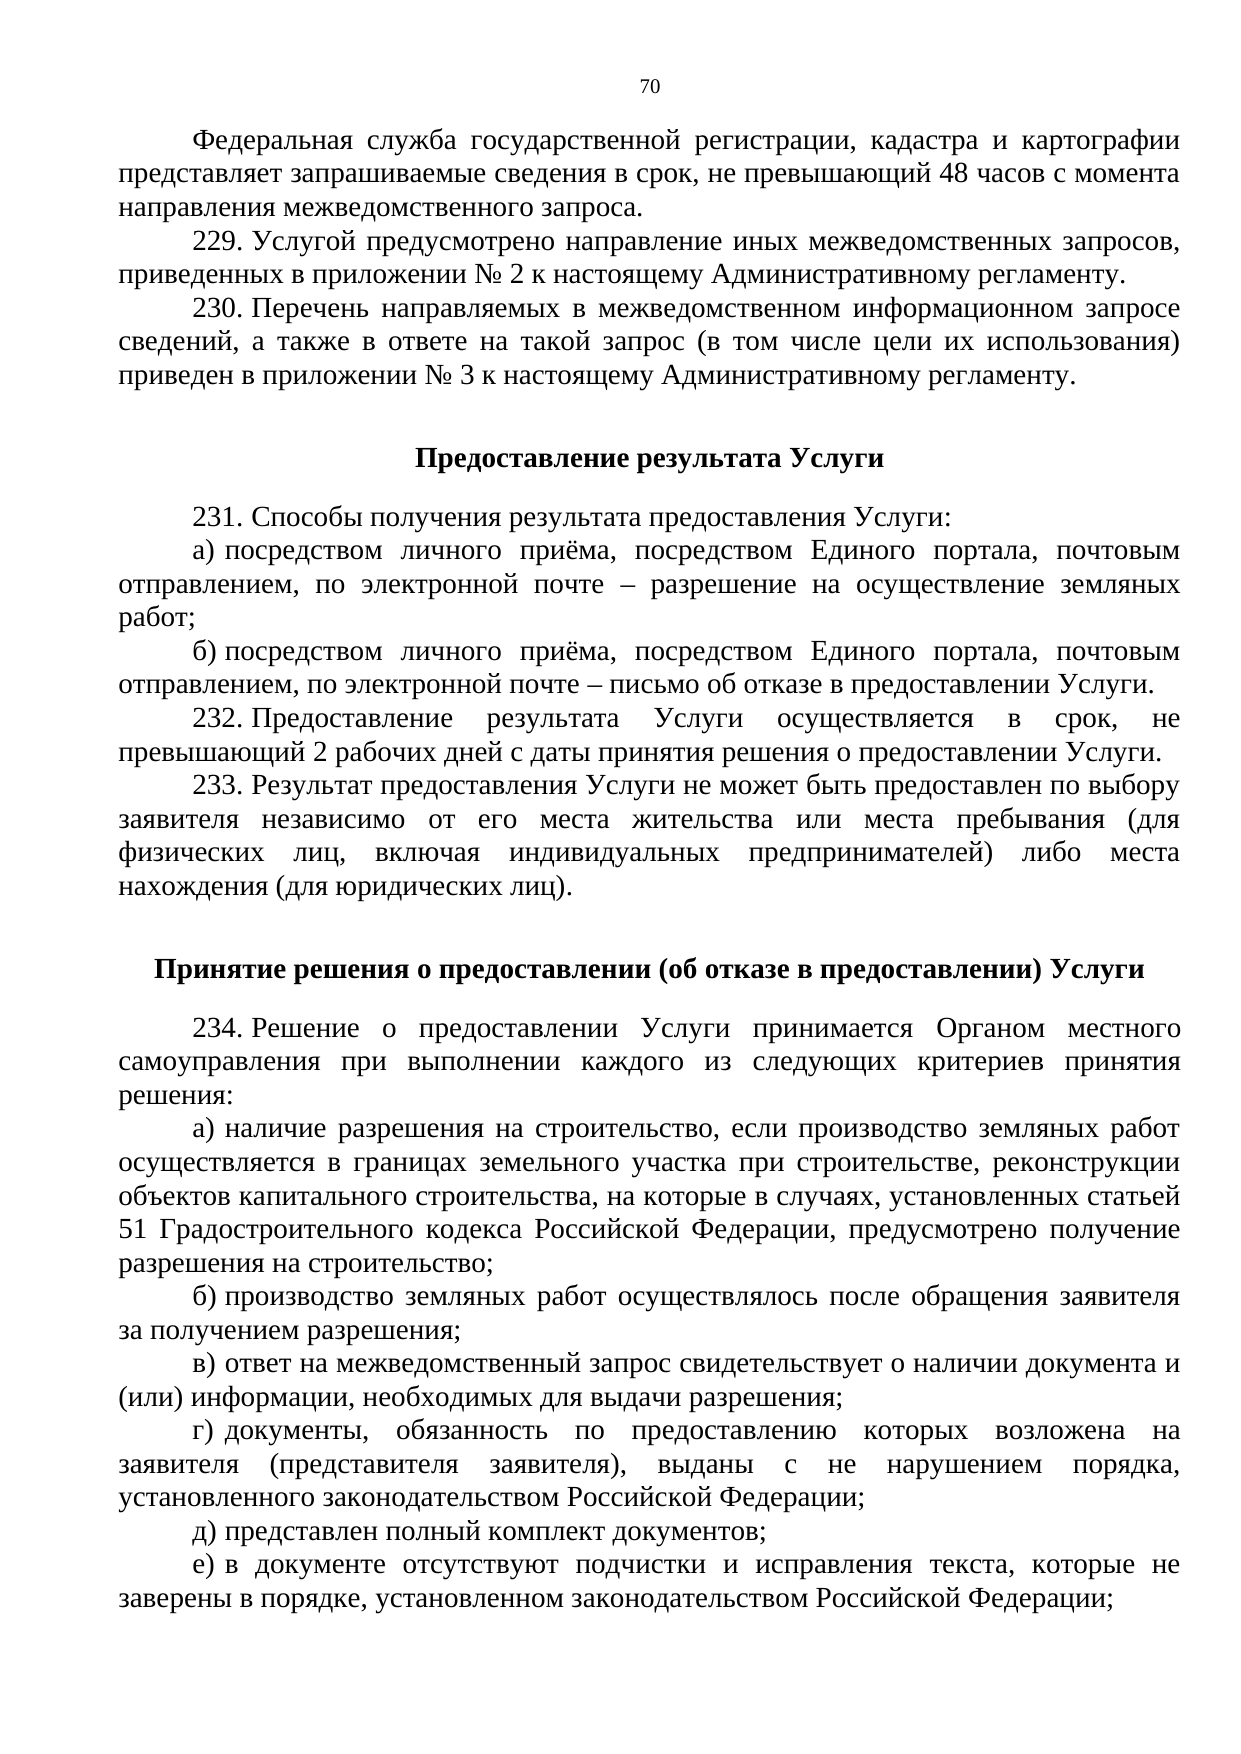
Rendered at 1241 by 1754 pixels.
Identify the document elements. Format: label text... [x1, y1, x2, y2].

text Федеральная служба государственной регистрации, кадастра и картографии представляет запрашиваемые сведения в срок, не превышающий 48 часов с момента направления межведомственного запроса. [118, 122, 1181, 223]
list ответ на межведомственный запрос свидетельствует о наличии документа и (или) информации, необходимых для выдачи разрешения; [118, 1345, 1181, 1412]
list Перечень направляемых в межведомственном информационном запросе сведений, а также в ответе на такой запрос (в том числе цели их использования) приведен в приложении № 3 к настоящему Административному регламенту. [118, 290, 1181, 390]
list документы, обязанность по предоставлению которых возложена на заявителя (представителя заявителя), выданы с не нарушением порядка, установленного законодательством Российской Федерации; [118, 1412, 1181, 1513]
list производство земляных работ осуществлялось после обращения заявителя за получением разрешения; [118, 1278, 1181, 1345]
list представлен полный комплект документов; [118, 1513, 1181, 1547]
list посредством личного приёма, посредством Единого портала, почтовым отправлением, по электронной почте – письмо об отказе в предоставлении Услуги. [118, 633, 1181, 700]
text Предоставление результата Услуги [118, 440, 1181, 474]
list в документе отсутствуют подчистки и исправления текста, которые не заверены в порядке, установленном законодательством Российской Федерации; [118, 1547, 1181, 1614]
list наличие разрешения на строительство, если производство земляных работ осуществляется в границах земельного участка при строительстве, реконструкции объектов капитального строительства, на которые в случаях, установленных статьей 51 Градостроительного кодекса Российской Федерации, предусмотрено получение разрешения на строительство; [118, 1111, 1181, 1278]
list Результат предоставления Услуги не может быть предоставлен по выбору заявителя независимо от его места жительства или места пребывания (для физических лиц, включая индивидуальных предпринимателей) либо места нахождения (для юридических лиц). [118, 767, 1181, 901]
list Способы получения результата предоставления Услуги: [118, 499, 1181, 532]
text Принятие решения о предоставлении (об отказе в предоставлении) Услуги [118, 951, 1181, 985]
list посредством личного приёма, посредством Единого портала, почтовым отправлением, по электронной почте – разрешение на осуществление земляных работ; [118, 532, 1181, 633]
list Предоставление результата Услуги осуществляется в срок, не превышающий 2 рабочих дней с даты принятия решения о предоставлении Услуги. [118, 700, 1181, 767]
list Услугой предусмотрено направление иных межведомственных запросов, приведенных в приложении № 2 к настоящему Административному регламенту. [118, 223, 1181, 290]
list Решение о предоставлении Услуги принимается Органом местного самоуправления при выполнении каждого из следующих критериев принятия решения: [118, 1010, 1181, 1111]
